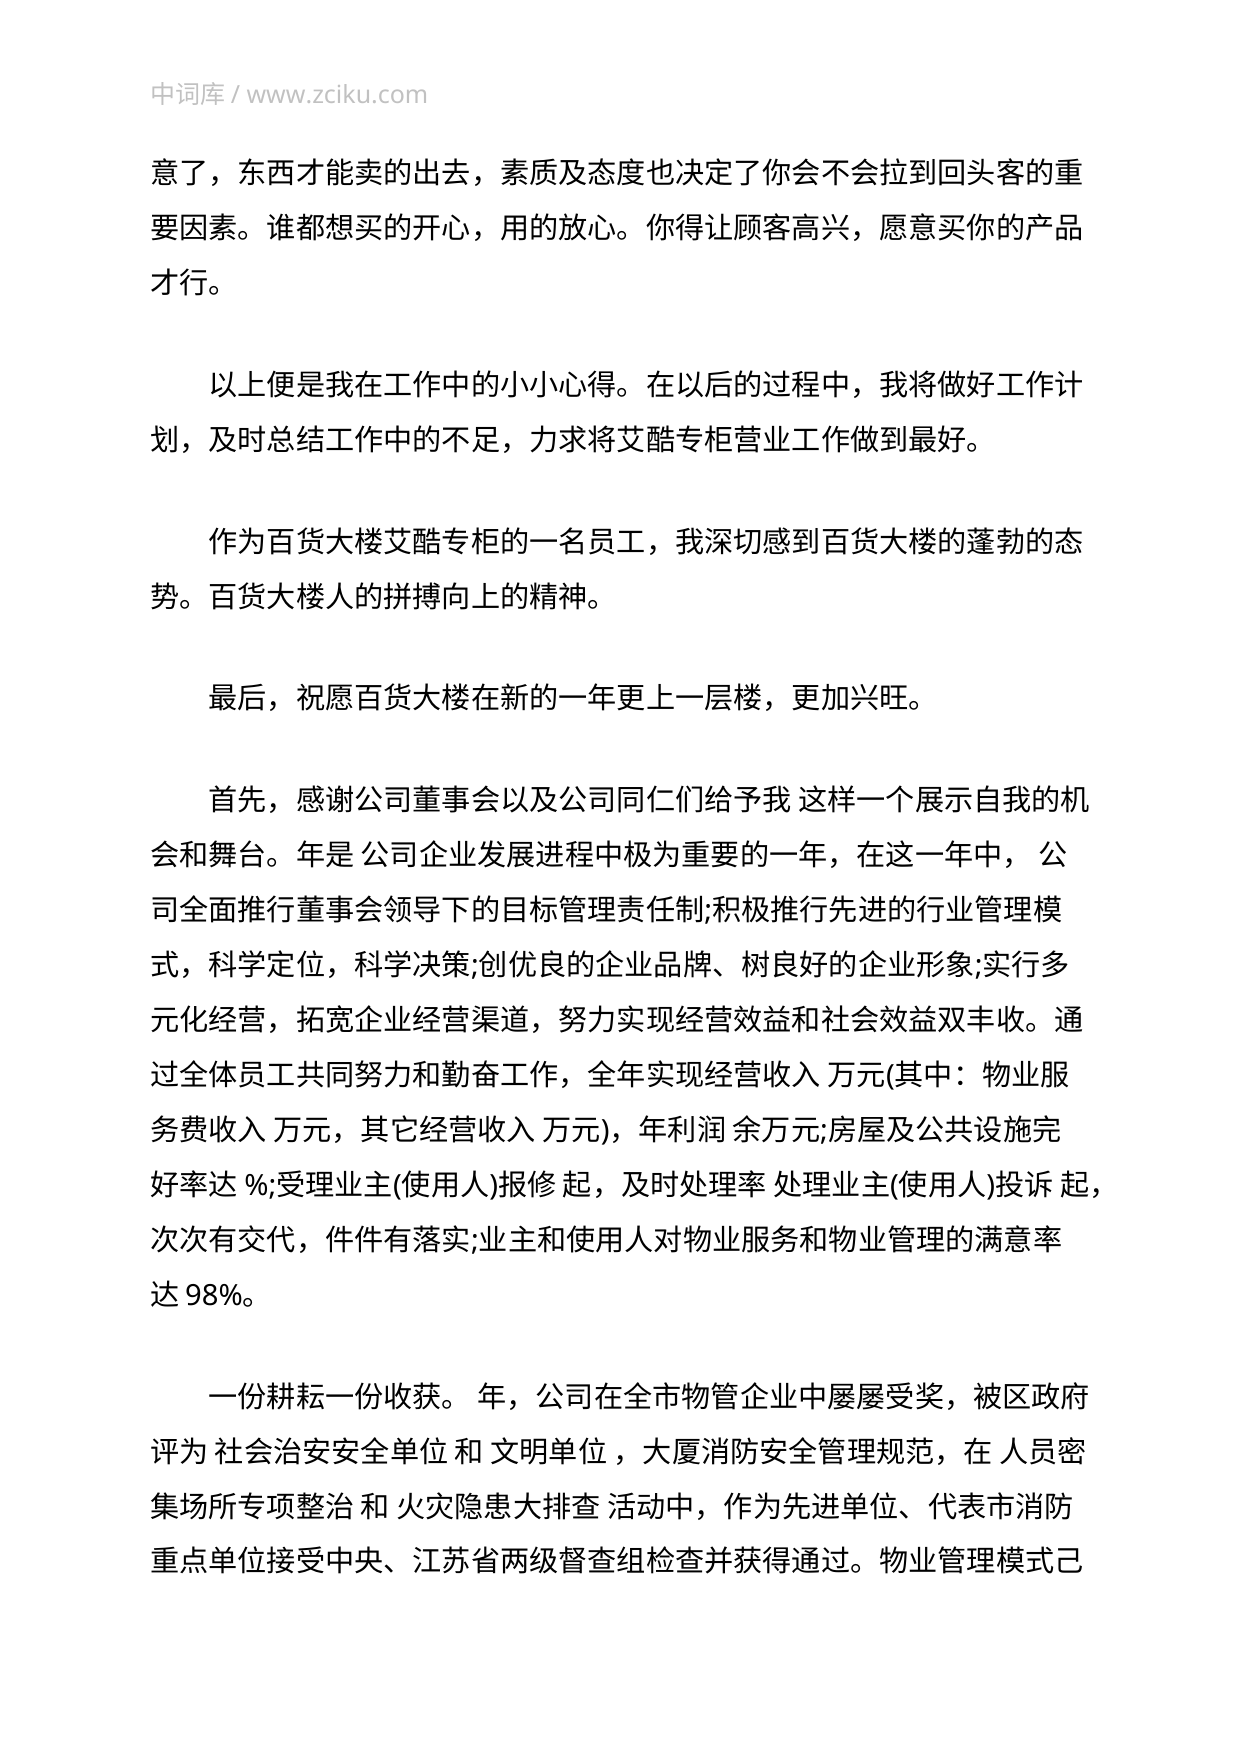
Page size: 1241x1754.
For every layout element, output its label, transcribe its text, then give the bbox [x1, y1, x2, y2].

text 作为百货大楼艾酷专柜的一名员工，我深切感到百货大楼的蓬勃的态势。百货大楼人的拼搏向上的精神。 [150, 518, 1090, 615]
text 首先，感谢公司董事会以及公司同仁们给予我 这样一个展示自我的机会和舞台。年是 公司企业发展进程中极为重要的一年，在这一年中， 公司全面推行董事会领导下的目标管理责任制;积极推行先进的行业管理模式，科学定位，科学决策;创优良的企业品牌、树良好的企业形象;实行多元化经营，拓宽企业经营渠道，努力实现经营效益和社会效益双丰收。通过全体员工共同努力和勤奋工作，全年实现经营收入 万元(其中：物业服务费收入 万元，其它经营收入 万元)，年利润 余万元;房屋及公共设施完好率达 %;受理业主(使用人)报修 起，及时处理率 处理业主(使用人)投诉 起，次次有交代，件件有落实;业主和使用人对物业服务和物业管理的满意率达98%。 [150, 777, 1090, 1314]
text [150, 1373, 1090, 1580]
text 最后，祝愿百货大楼在新的一年更上一层楼，更加兴旺。 [150, 675, 1090, 717]
text 以上便是我在工作中的小小心得。在以后的过程中，我将做好工作计划，及时总结工作中的不足，力求将艾酷专柜营业工作做到最好。 [150, 362, 1090, 459]
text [150, 150, 1090, 302]
